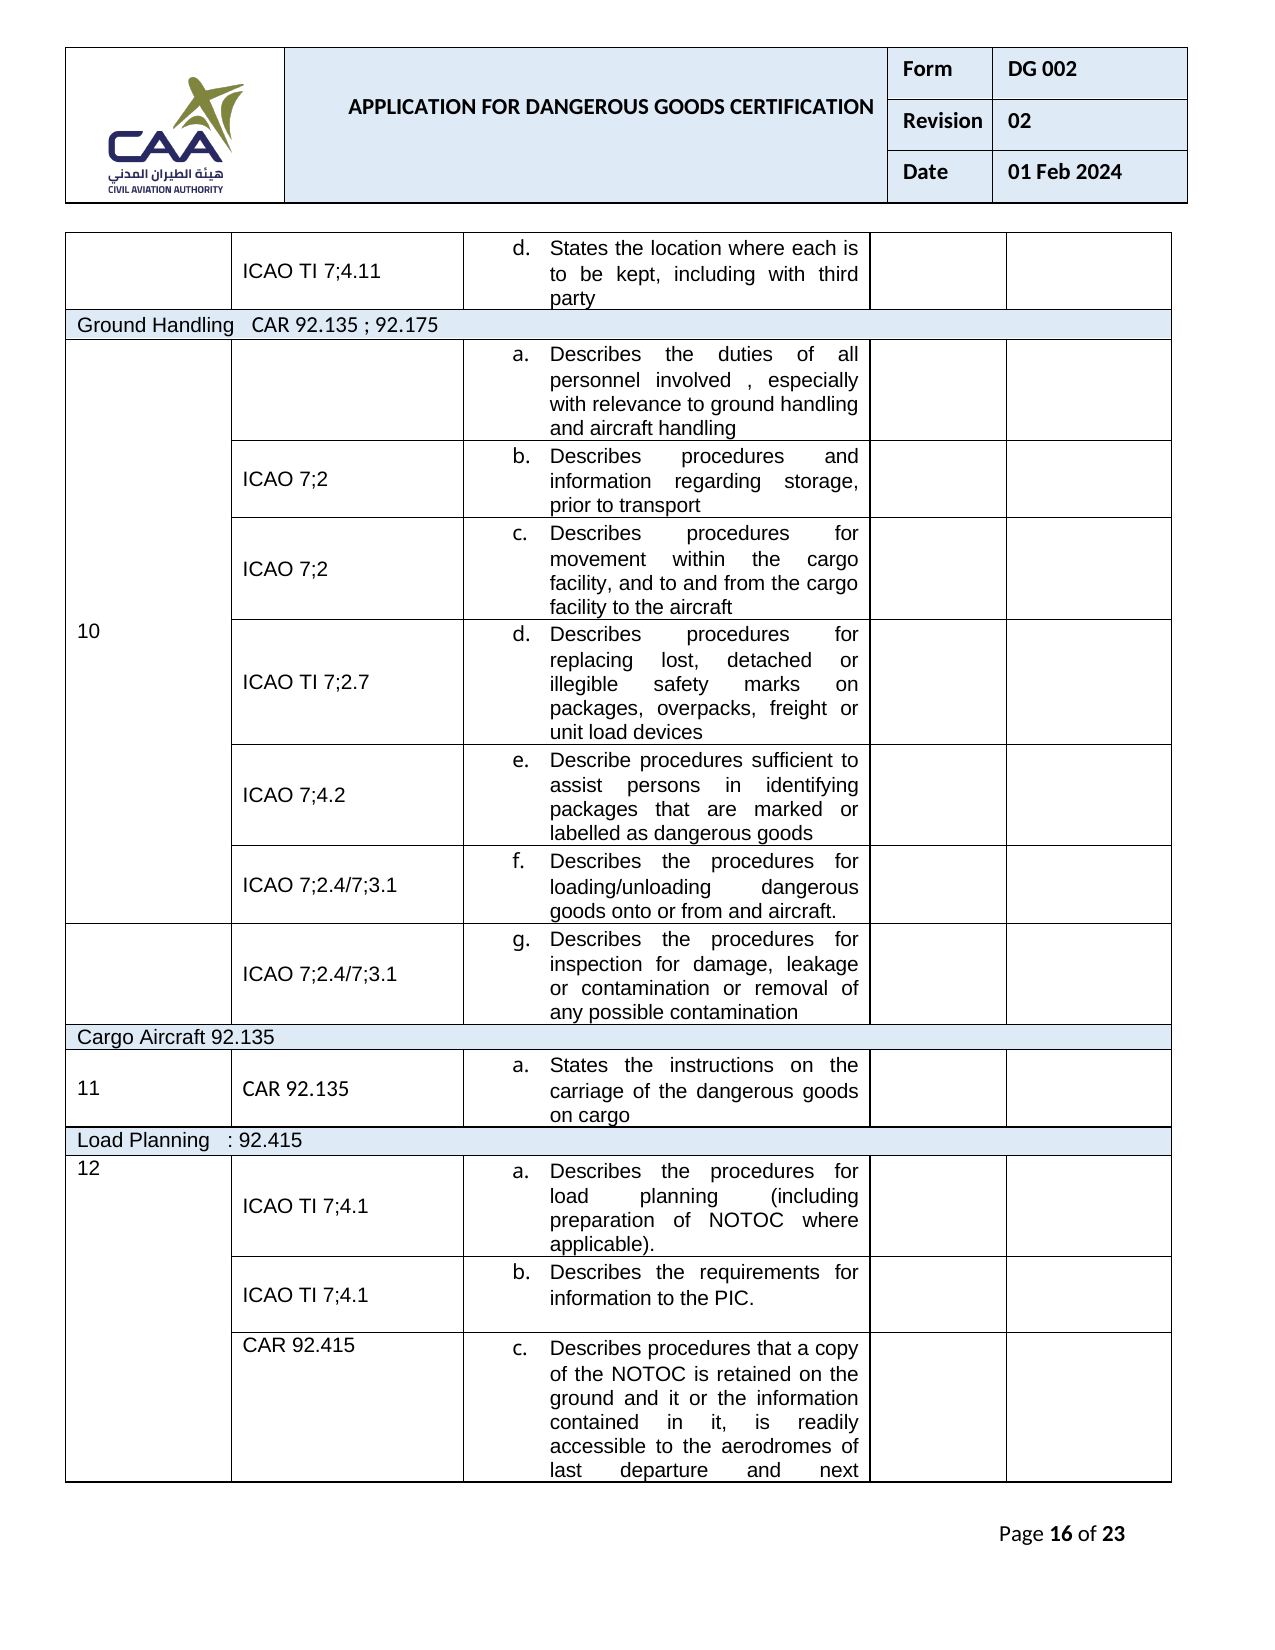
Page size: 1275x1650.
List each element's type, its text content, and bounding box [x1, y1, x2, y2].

table_cell [871, 441, 1006, 517]
table_cell Describes the requirements for information to the PIC. [464, 1257, 869, 1332]
table_cell ICAO 7;2.4/7;3.1 [232, 846, 463, 923]
picture [108, 77, 244, 193]
table_cell 11 [66, 1050, 231, 1126]
table_cell ICAO 7;2 [232, 518, 463, 618]
table_cell [1007, 620, 1171, 744]
table_cell [1007, 1050, 1171, 1126]
table_cell [871, 518, 1006, 618]
table_cell States the location where each is to be kept, including with third party [464, 233, 869, 309]
table_cell ICAO 7;2.4/7;3.1 [232, 924, 463, 1024]
table_cell ICAO TI 7;4.1 [232, 1156, 463, 1256]
table_cell [871, 1257, 1006, 1332]
table_cell [1007, 441, 1171, 517]
table_cell [871, 1156, 1006, 1256]
table_cell ICAO 7;4.2 [232, 745, 463, 845]
table_cell [1007, 1156, 1171, 1256]
table_cell 10 [66, 340, 231, 923]
table_cell [1007, 340, 1171, 440]
table_cell [232, 340, 463, 440]
table_cell [1007, 846, 1171, 923]
table_cell States the instructions on the carriage of the dangerous goods on cargo [464, 1050, 869, 1126]
table_cell Load Planning : 92.415 [66, 1128, 1171, 1155]
table_cell Describes the procedures for loading/unloading dangerous goods onto or from and aircraft. [464, 846, 869, 923]
table_cell Describes procedures and information regarding storage, prior to transport [464, 441, 869, 517]
table_cell [871, 924, 1006, 1024]
table_cell ICAO TI 7;2.7 [232, 620, 463, 744]
table_cell ICAO 7;2 [232, 441, 463, 517]
table_cell [1007, 1257, 1171, 1332]
table_cell Cargo Aircraft 92.135 [66, 1025, 1171, 1049]
table_cell Describes procedures for replacing lost, detached or illegible safety marks on packages, overpacks, freight or unit load devices [464, 620, 869, 744]
table_cell CAR 92.415 [232, 1333, 463, 1481]
table_cell [1007, 924, 1171, 1024]
table_cell Describes the procedures for load planning (including preparation of NOTOC where applicable). [464, 1156, 869, 1256]
table_cell [871, 745, 1006, 845]
table_cell Describes the duties of all personnel involved , especially with relevance to ground handling and aircraft handling [464, 340, 869, 440]
table_cell Describes the procedures for inspection for damage, leakage or contamination or removal of any possible contamination [464, 924, 869, 1024]
table_cell [66, 924, 231, 1024]
table_cell ICAO TI 7;4.11 [232, 233, 463, 309]
table_cell Describes procedures for movement within the cargo facility, and to and from the cargo facility to the aircraft [464, 518, 869, 618]
table_cell CAR 92.135 [232, 1050, 463, 1126]
table_cell [1007, 1333, 1171, 1481]
table_cell [871, 1333, 1006, 1481]
table_cell [871, 1050, 1006, 1126]
table_cell 12 [66, 1156, 231, 1481]
table_cell [871, 340, 1006, 440]
table_cell Describe procedures sufficient to assist persons in identifying packages that are marked or labelled as dangerous goods [464, 745, 869, 845]
table_cell ICAO TI 7;4.1 [232, 1257, 463, 1332]
table_cell Ground Handling CAR 92.135 ; 92.175 [66, 310, 1171, 338]
table_cell [871, 233, 1006, 309]
table_cell [1007, 518, 1171, 618]
table_cell [1007, 745, 1171, 845]
table_cell [1007, 233, 1171, 309]
table_cell [871, 620, 1006, 744]
table_cell [871, 846, 1006, 923]
